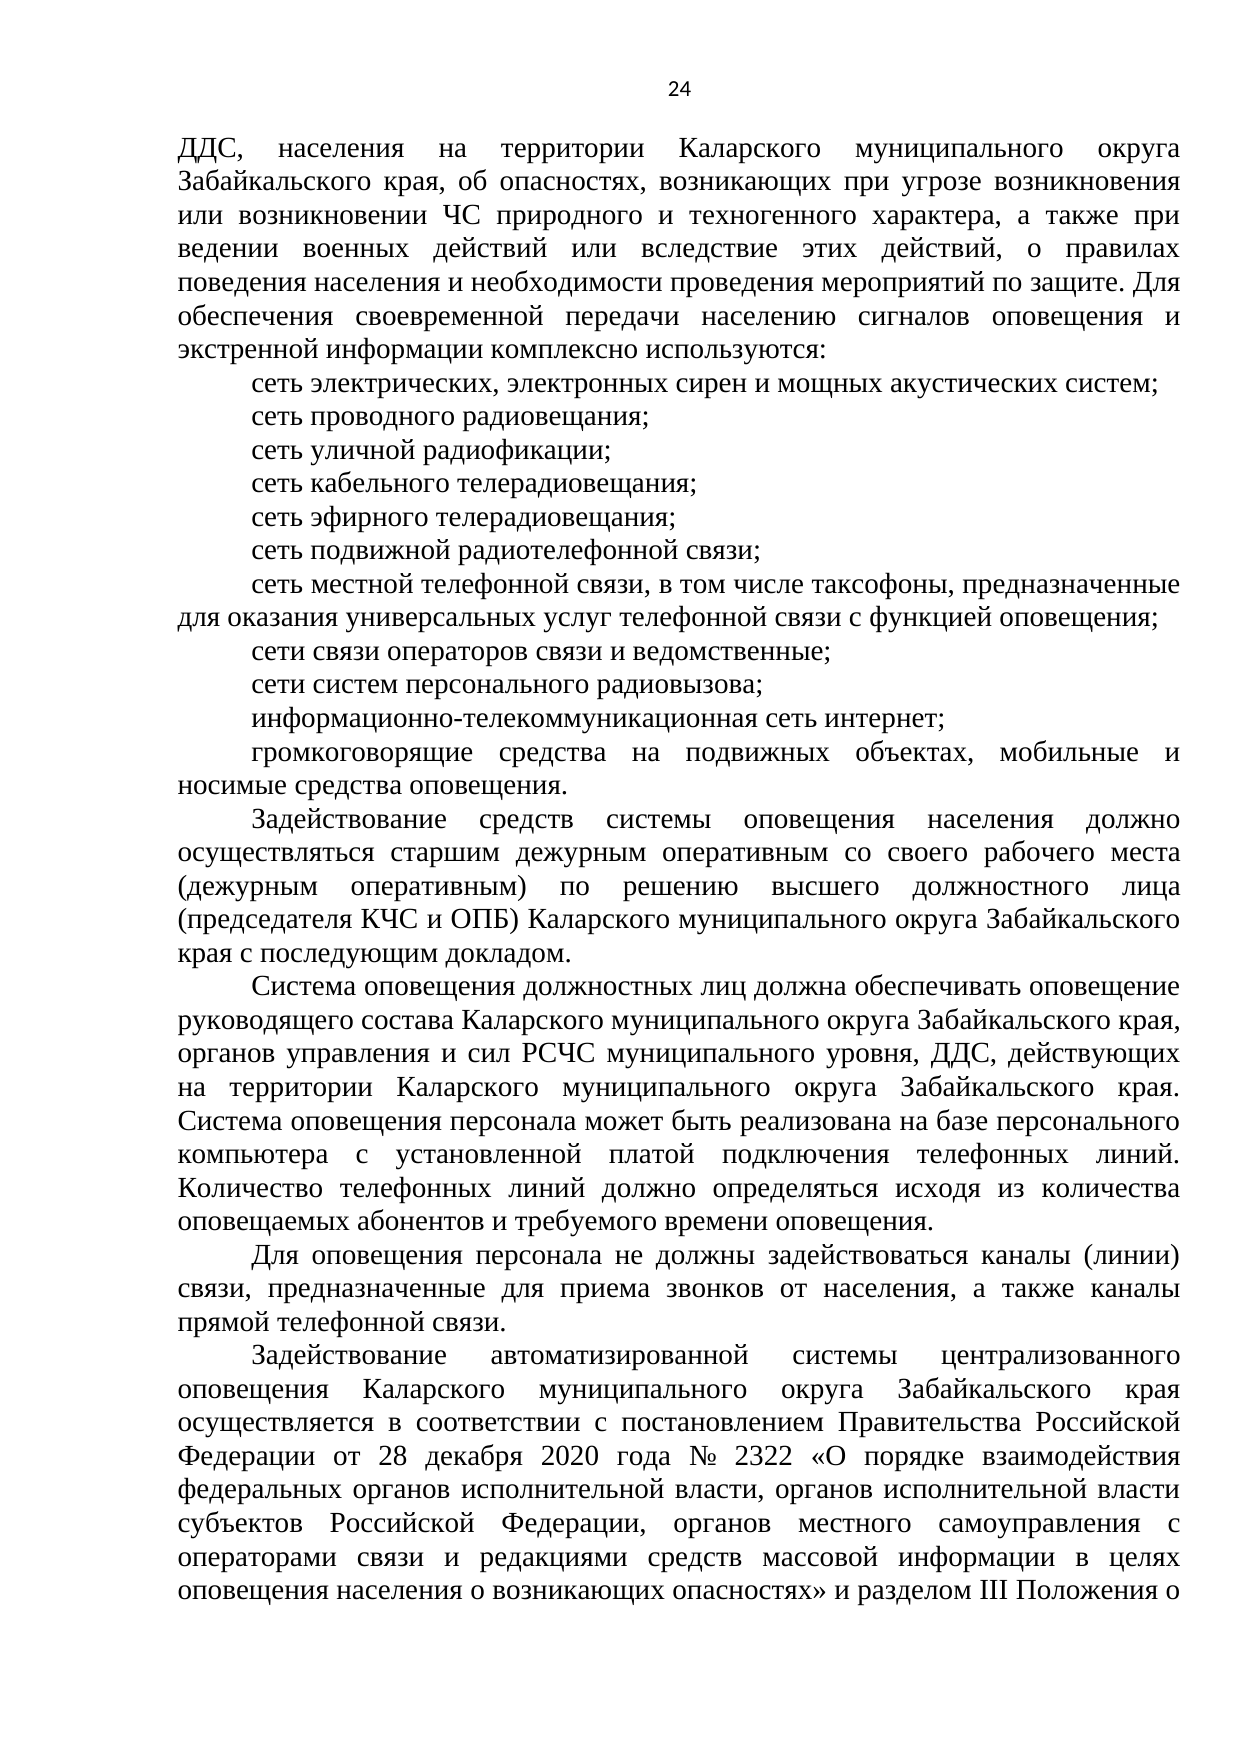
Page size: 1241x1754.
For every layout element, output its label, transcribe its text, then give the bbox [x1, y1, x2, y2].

text Для оповещения персонала не должны задействоваться каналы (линии) связи, предназначенные для приема звонков от населения, а также каналы прямой телефонной связи. [177, 1237, 1181, 1337]
text сеть местной телефонной связи, в том числе таксофоны, предназначенные для оказания универсальных услуг телефонной связи с функцией оповещения; [177, 566, 1181, 633]
text сеть эфирного телерадиовещания; [177, 499, 1181, 532]
text сеть проводного радиовещания; [177, 398, 1181, 432]
text Задействование средств системы оповещения населения должно осуществляться старшим дежурным оперативным со своего рабочего места (дежурным оперативным) по решению высшего должностного лица (председателя КЧС и ОПБ) Каларского муниципального округа Забайкальского края с последующим докладом. [177, 801, 1181, 968]
text сети систем персонального радиовызова; [177, 667, 1181, 700]
text сеть уличной радиофикации; [177, 432, 1181, 465]
text сеть подвижной радиотелефонной связи; [177, 532, 1181, 566]
text информационно-телекоммуникационная сеть интернет; [177, 700, 1181, 734]
text громкоговорящие средства на подвижных объектах, мобильные и носимые средства оповещения. [177, 734, 1181, 801]
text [177, 130, 1181, 365]
text сети связи операторов связи и ведомственные; [177, 633, 1181, 667]
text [177, 1337, 1181, 1606]
text сеть электрических, электронных сирен и мощных акустических систем; [177, 365, 1181, 398]
text Система оповещения должностных лиц должна обеспечивать оповещение руководящего состава Каларского муниципального округа Забайкальского края, органов управления и сил РСЧС муниципального уровня, ДДС, действующих на территории Каларского муниципального округа Забайкальского края. Система оповещения персонала может быть реализована на базе персонального компьютера с установленной платой подключения телефонных линий. Количество телефонных линий должно определяться исходя из количества оповещаемых абонентов и требуемого времени оповещения. [177, 968, 1181, 1237]
text сеть кабельного телерадиовещания; [177, 465, 1181, 499]
